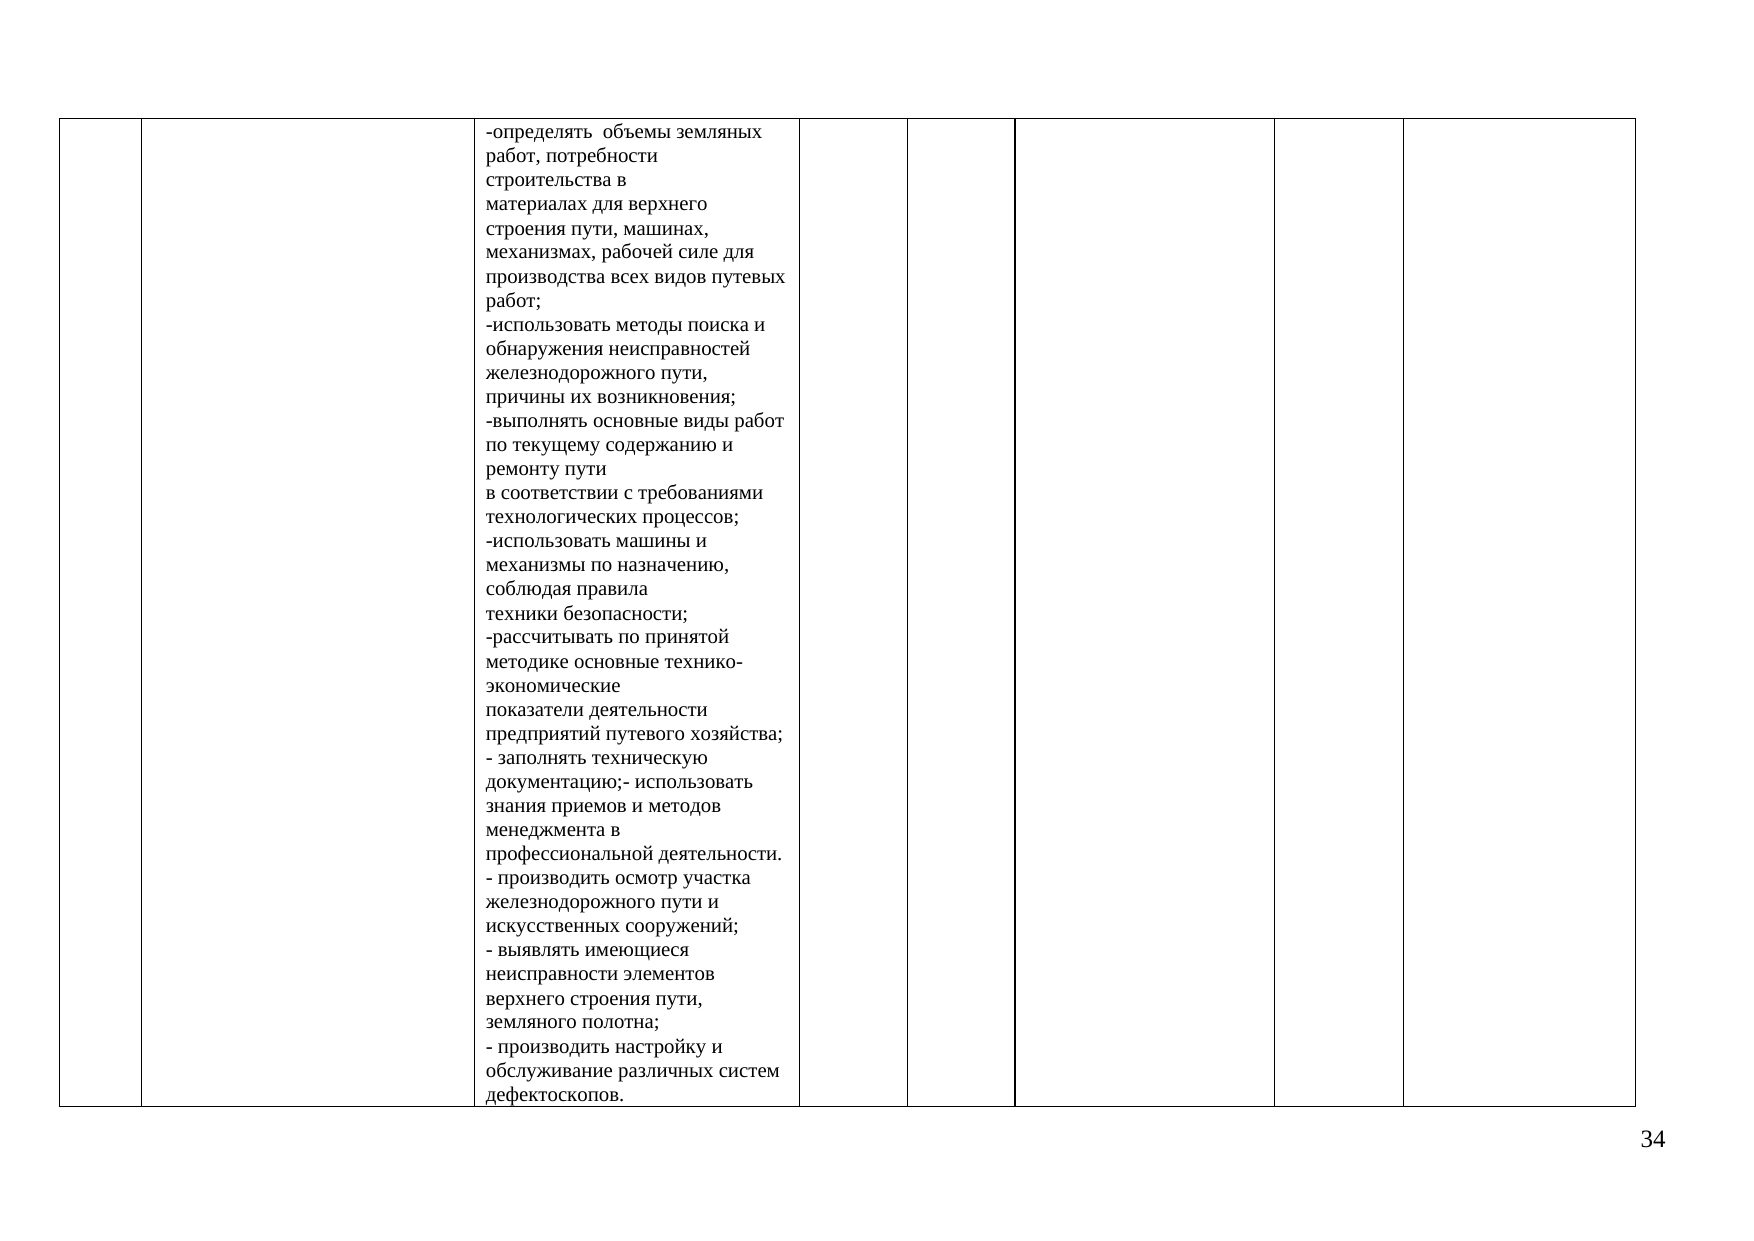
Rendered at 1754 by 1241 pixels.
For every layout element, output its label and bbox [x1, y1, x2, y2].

table_cell [475, 119, 799, 1106]
